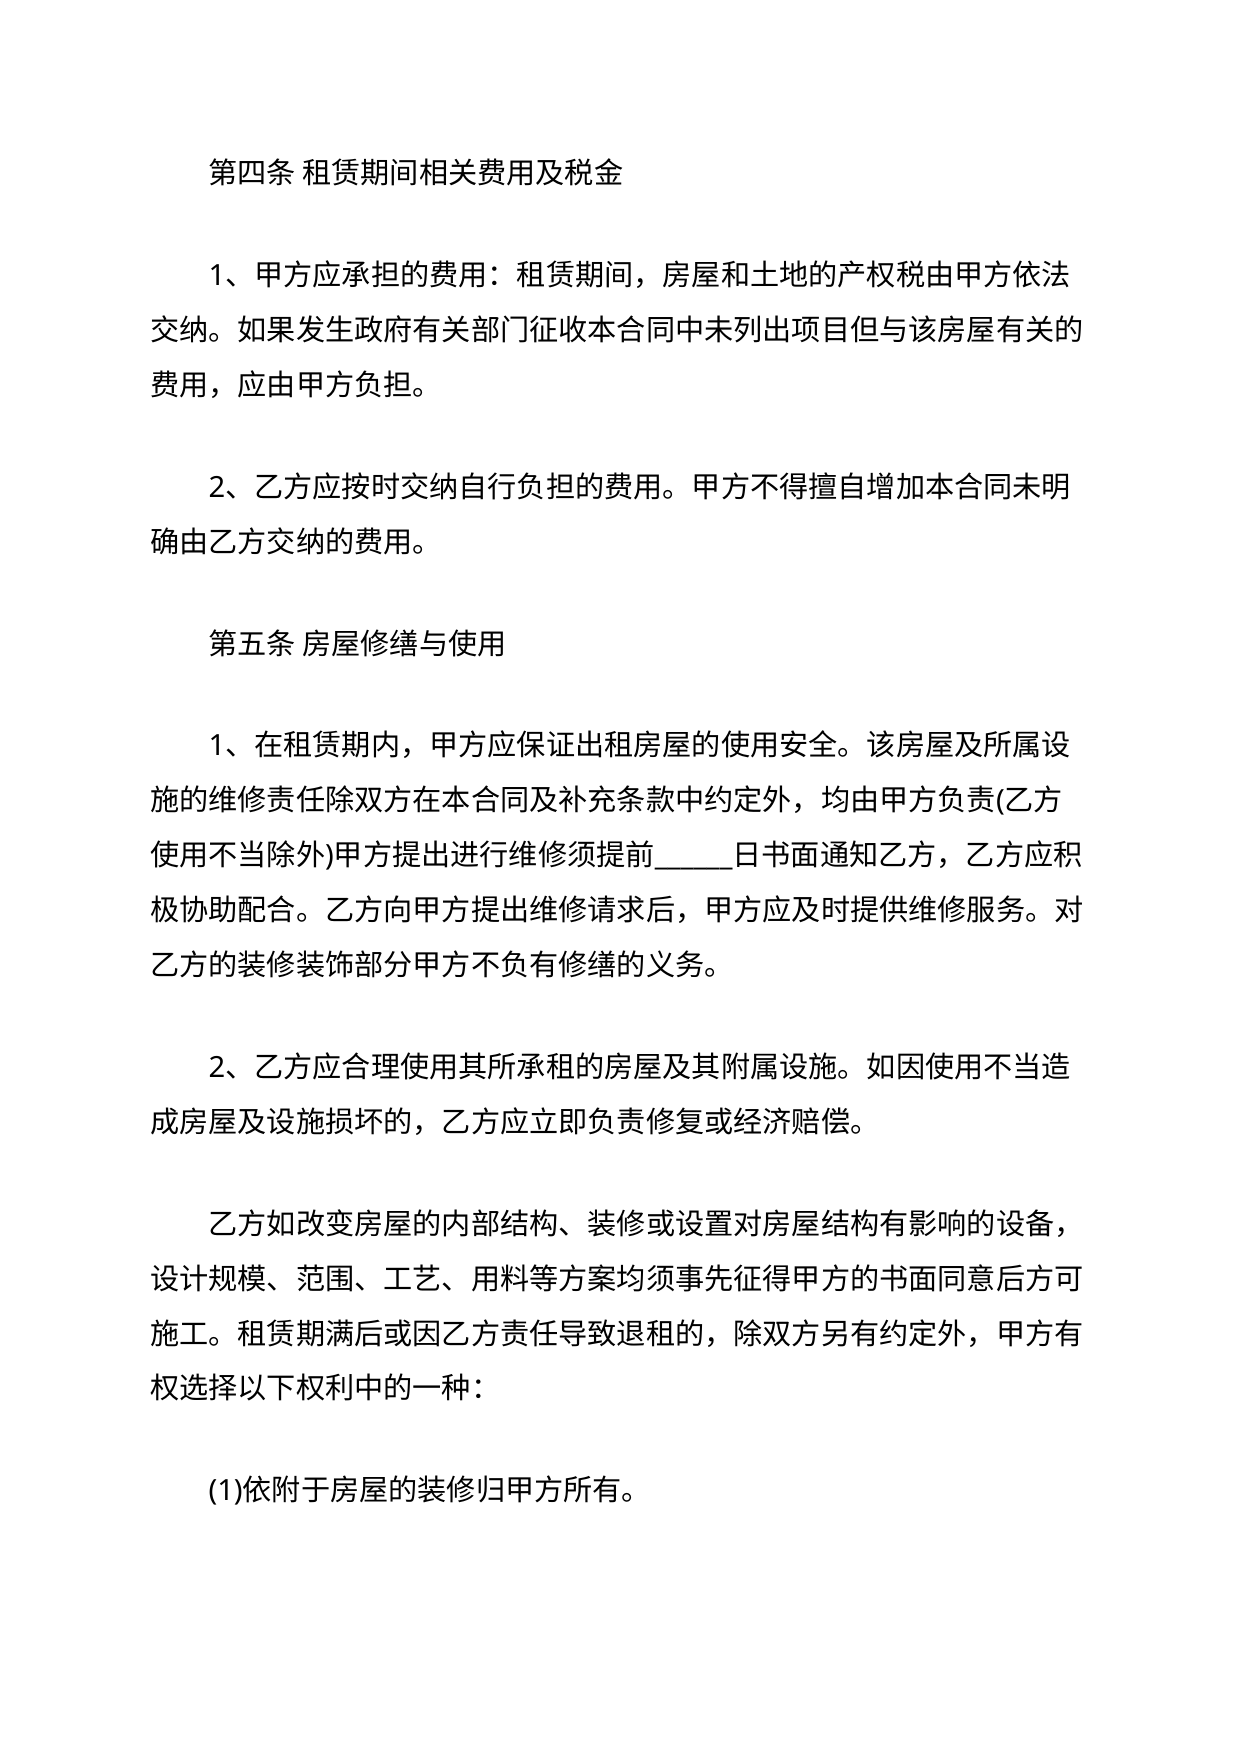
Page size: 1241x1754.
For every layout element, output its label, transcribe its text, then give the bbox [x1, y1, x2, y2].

text 第五条 房屋修缮与使用 [150, 620, 1090, 662]
text 2、乙方应按时交纳自行负担的费用。甲方不得擅自增加本合同未明确由乙方交纳的费用。 [150, 463, 1090, 561]
text 第四条 租赁期间相关费用及税金 [150, 150, 1090, 192]
text 乙方如改变房屋的内部结构、装修或设置对房屋结构有影响的设备，设计规模、范围、工艺、用料等方案均须事先征得甲方的书面同意后方可施工。租赁期满后或因乙方责任导致退租的，除双方另有约定外，甲方有权选择以下权利中的一种： [150, 1200, 1090, 1407]
text 1、在租赁期内，甲方应保证出租房屋的使用安全。该房屋及所属设施的维修责任除双方在本合同及补充条款中约定外，均由甲方负责(乙方使用不当除外)甲方提出进行维修须提前______日书面通知乙方，乙方应积极协助配合。乙方向甲方提出维修请求后，甲方应及时提供维修服务。对乙方的装修装饰部分甲方不负有修缮的义务。 [150, 722, 1090, 984]
text (1)依附于房屋的装修归甲方所有。 [150, 1467, 1090, 1509]
text 2、乙方应合理使用其所承租的房屋及其附属设施。如因使用不当造成房屋及设施损坏的，乙方应立即负责修复或经济赔偿。 [150, 1044, 1090, 1141]
text 1、甲方应承担的费用：租赁期间，房屋和土地的产权税由甲方依法交纳。如果发生政府有关部门征收本合同中未列出项目但与该房屋有关的费用，应由甲方负担。 [150, 252, 1090, 404]
